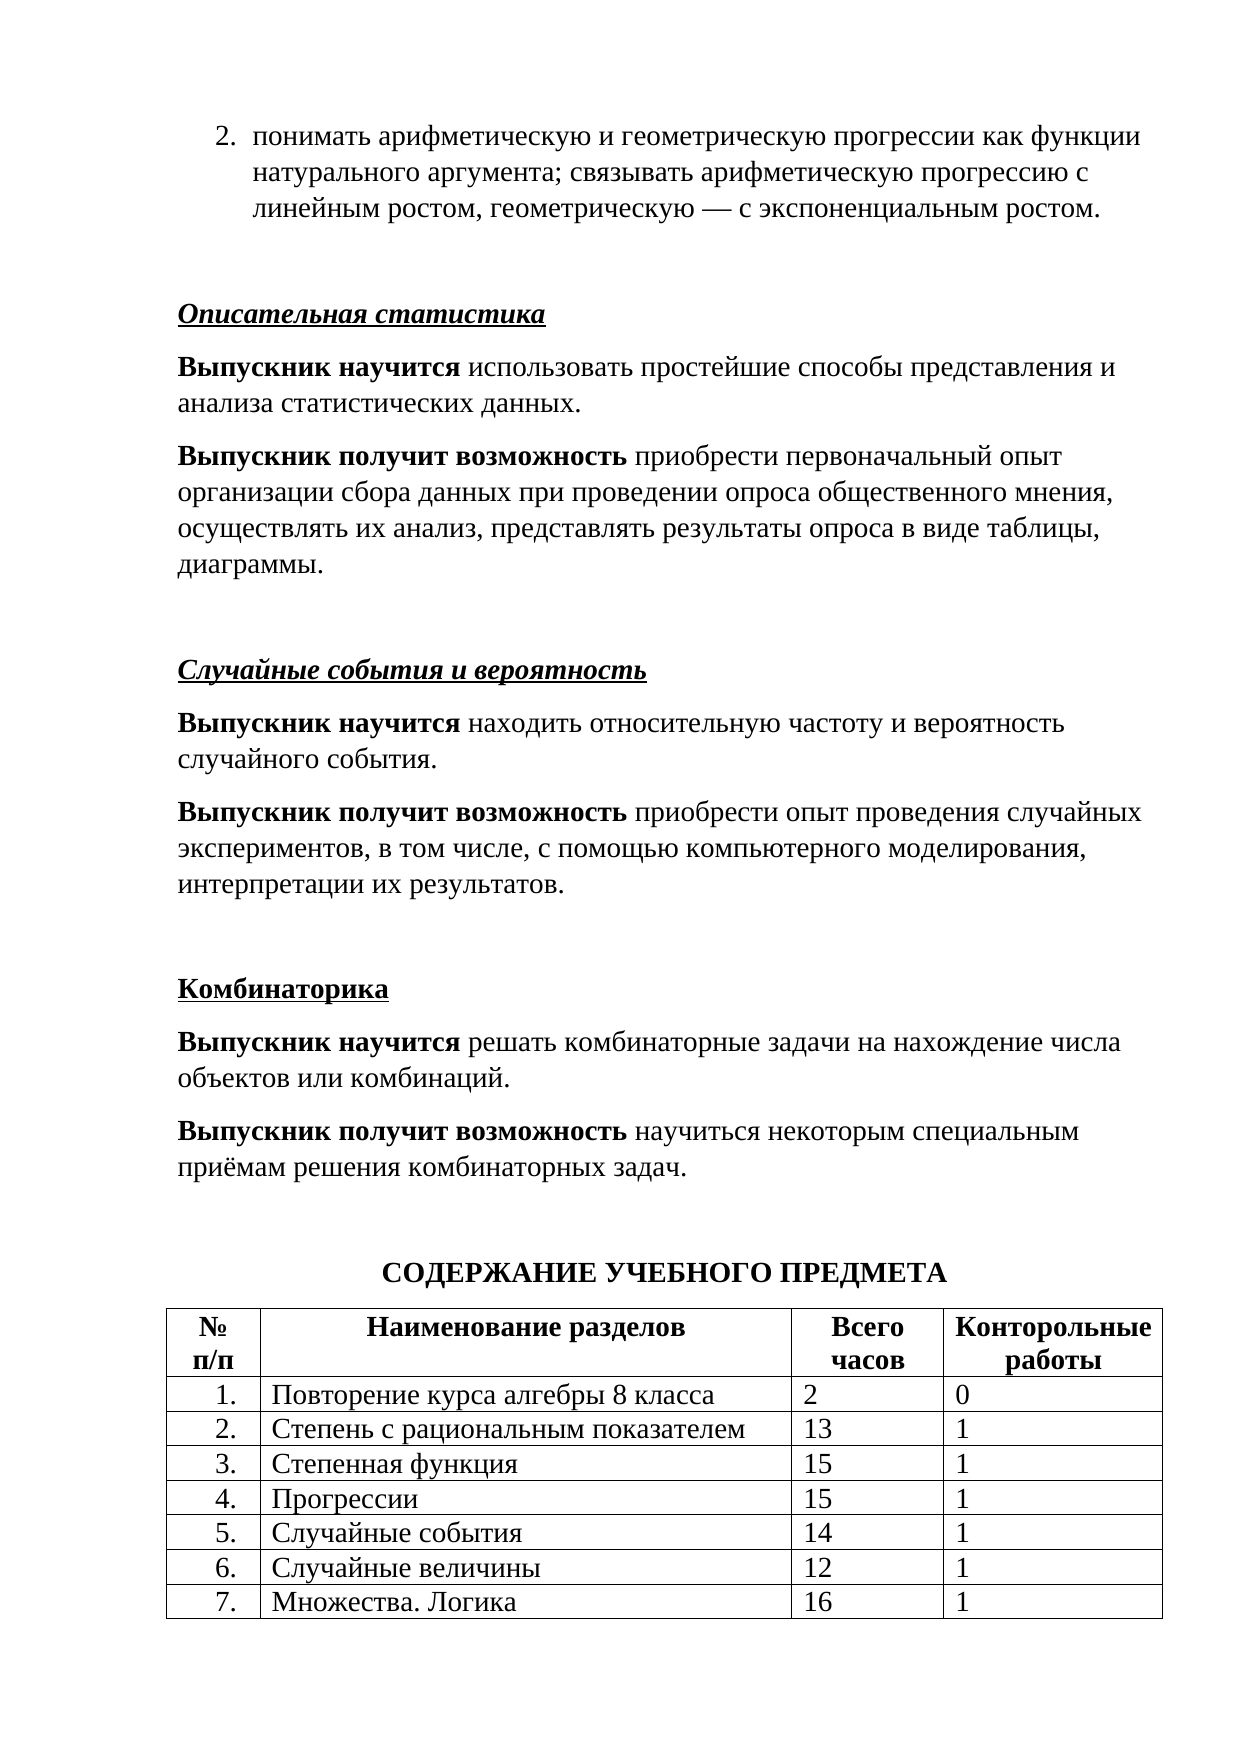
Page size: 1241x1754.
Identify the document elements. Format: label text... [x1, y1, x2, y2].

text Выпускник научится использовать простейшие способы представления и анализа статистических данных. [177, 349, 1152, 418]
text Выпускник получит возможность научиться некоторым специальным приёмам решения комбинаторных задач. [177, 1113, 1152, 1183]
table_cell Прогрессии [261, 1481, 791, 1514]
table_header Конторольные работы [944, 1309, 1162, 1376]
table_cell [167, 1446, 260, 1480]
table_cell Случайные события [261, 1515, 791, 1549]
table_cell 1 [944, 1446, 1162, 1480]
text Выпускник получит возможность приобрести опыт проведения случайных экспериментов, в том числе, с помощью компьютерного моделирования, интерпретации их результатов. [177, 794, 1152, 899]
table_cell [167, 1377, 260, 1411]
table_cell 1 [944, 1550, 1162, 1583]
text Выпускник научится находить относительную частоту и вероятность случайного события. [177, 705, 1152, 774]
table_cell [167, 1550, 260, 1583]
table_header Всего часов [792, 1309, 943, 1376]
table_cell 13 [792, 1412, 943, 1445]
table_cell Случайные величины [261, 1550, 791, 1583]
table_cell Степенная функция [261, 1446, 791, 1480]
table_cell Степень с рациональным показателем [261, 1412, 791, 1445]
text СОДЕРЖАНИЕ УЧЕБНОГО ПРЕДМЕТА [177, 1255, 1152, 1289]
table_header Наименование разделов [261, 1309, 791, 1376]
text Выпускник научится решать комбинаторные задачи на нахождение числа объектов или комбинаций. [177, 1024, 1152, 1094]
table_cell 1 [944, 1412, 1162, 1445]
table_cell 2 [792, 1377, 943, 1411]
table_cell Множества. Логика [261, 1585, 791, 1618]
list понимать арифметическую и геометрическую прогрессии как функции натурального аргумента; связывать арифметическую прогрессию с линейным ростом, геометрическую — с экспоненциальным ростом. [215, 118, 1152, 224]
text Случайные события и вероятность [177, 652, 1152, 685]
table_cell 15 [792, 1446, 943, 1480]
table_cell 15 [792, 1481, 943, 1514]
table_cell 1 [944, 1515, 1162, 1549]
table_cell [167, 1515, 260, 1549]
table_header № п/п [167, 1309, 260, 1376]
table_cell 14 [792, 1515, 943, 1549]
table_cell [167, 1585, 260, 1618]
table_cell [167, 1481, 260, 1514]
table_cell 1 [944, 1585, 1162, 1618]
table_cell 16 [792, 1585, 943, 1618]
table_cell 12 [792, 1550, 943, 1583]
table_cell 1 [944, 1481, 1162, 1514]
table_cell [167, 1412, 260, 1445]
text Комбинаторика [177, 972, 1152, 1005]
table_cell Повторение курса алгебры 8 класса [261, 1377, 791, 1411]
text Описательная статистика [177, 296, 1152, 329]
table_cell 0 [944, 1377, 1162, 1411]
text Выпускник получит возможность приобрести первоначальный опыт организации сбора данных при проведении опроса общественного мнения, осуществлять их анализ, представлять результаты опроса в виде таблицы, диаграммы. [177, 438, 1152, 580]
